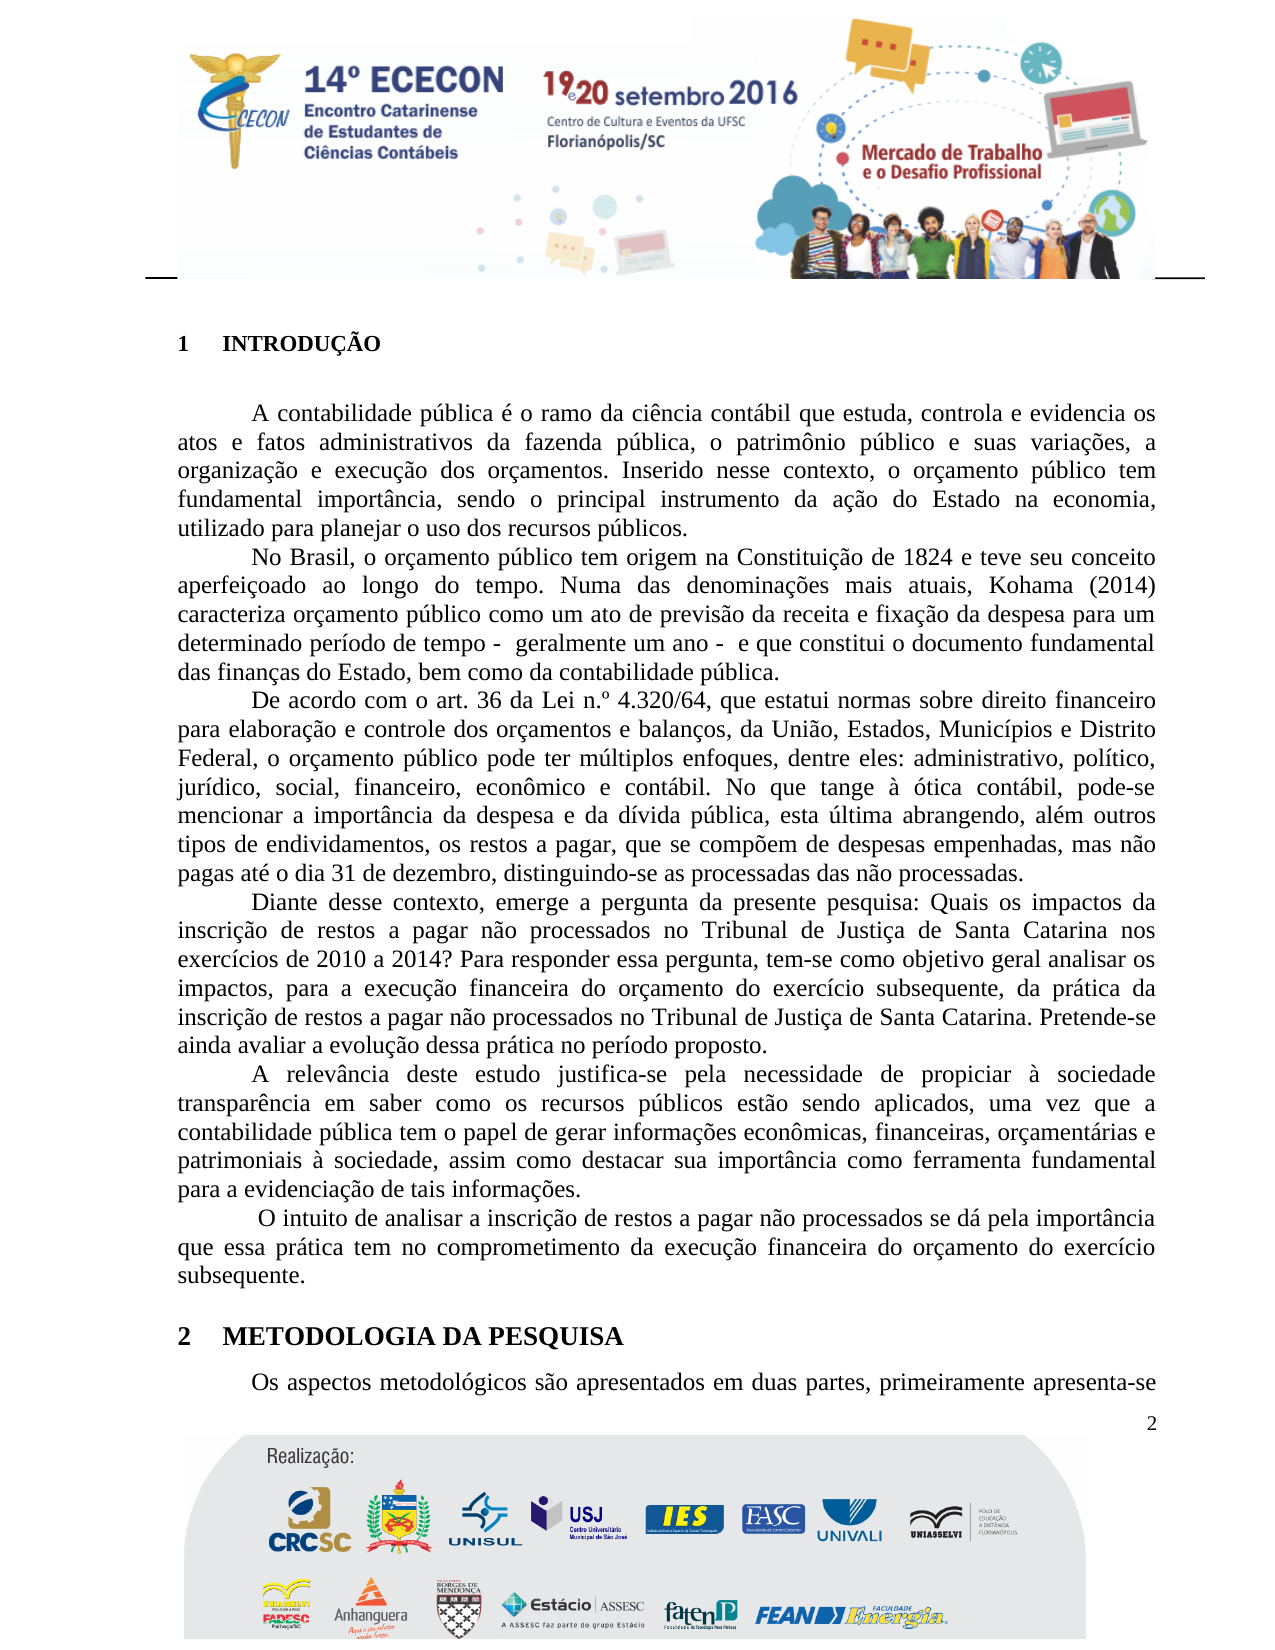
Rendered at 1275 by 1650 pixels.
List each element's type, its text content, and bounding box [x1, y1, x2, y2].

text Os aspectos metodológicos são apresentados em duas partes, primeiramente apresenta-se o enquadramento seguido pelos procedimentos metodológicos. [177, 1367, 1157, 1396]
text A contabilidade pública é o ramo da ciência contábil que estuda, controla e evidencia os atos e fatos administrativos da fazenda pública, o patrimônio público e suas variações, a organização e execução dos orçamentos. Inserido nesse contexto, o orçamento público tem fundamental importância, sendo o principal instrumento da ação do Estado na economia, utilizado para planejar o uso dos recursos públicos. [177, 398, 1157, 542]
picture [177, 14, 1156, 279]
text De acordo com o art. 36 da Lei n.º 4.320/64, que estatui normas sobre direito financeiro para elaboração e controle dos orçamentos e balanços, da União, Estados, Municípios e Distrito Federal, o orçamento público pode ter múltiplos enfoques, dentre eles: administrativo, político, jurídico, social, financeiro, econômico e contábil. No que tange à ótica contábil, pode-se mencionar a importância da despesa e da dívida pública, esta última abrangendo, além outros tipos de endividamentos, os restos a pagar, que se compõem de despesas empenhadas, mas não pagas até o dia 31 de dezembro, distinguindo-se as processadas das não processadas. [177, 685, 1157, 887]
subtitle METODOLOGIA DA PESQUISA [177, 1320, 1157, 1351]
picture [177, 1435, 1099, 1639]
subtitle INTRODUÇÃO [177, 330, 1157, 357]
text A relevância deste estudo justifica-se pela necessidade de propiciar à sociedade transparência em saber como os recursos públicos estão sendo aplicados, uma vez que a contabilidade pública tem o papel de gerar informações econômicas, financeiras, orçamentárias e patrimoniais à sociedade, assim como destacar sua importância como ferramenta fundamental para a evidenciação de tais informações. [177, 1059, 1157, 1203]
text No Brasil, o orçamento público tem origem na Constituição de 1824 e teve seu conceito aperfeiçoado ao longo do tempo. Numa das denominações mais atuais, Kohama (2014) caracteriza orçamento público como um ato de previsão da receita e fixação da despesa para um determinado período de tempo - geralmente um ano - e que constitui o documento fundamental das finanças do Estado, bem como da contabilidade pública. [177, 542, 1157, 685]
text Diante desse contexto, emerge a pergunta da presente pesquisa: Quais os impactos da inscrição de restos a pagar não processados no Tribunal de Justiça de Santa Catarina nos exercícios de 2010 a 2014? Para responder essa pergunta, tem-se como objetivo geral analisar os impactos, para a execução financeira do orçamento do exercício subsequente, da prática da inscrição de restos a pagar não processados no Tribunal de Justiça de Santa Catarina. Pretende-se ainda avaliar a evolução dessa prática no período proposto. [177, 887, 1157, 1059]
text O intuito de analisar a inscrição de restos a pagar não processados se dá pela importância que essa prática tem no comprometimento da execução financeira do orçamento do exercício subsequente. [177, 1203, 1157, 1289]
